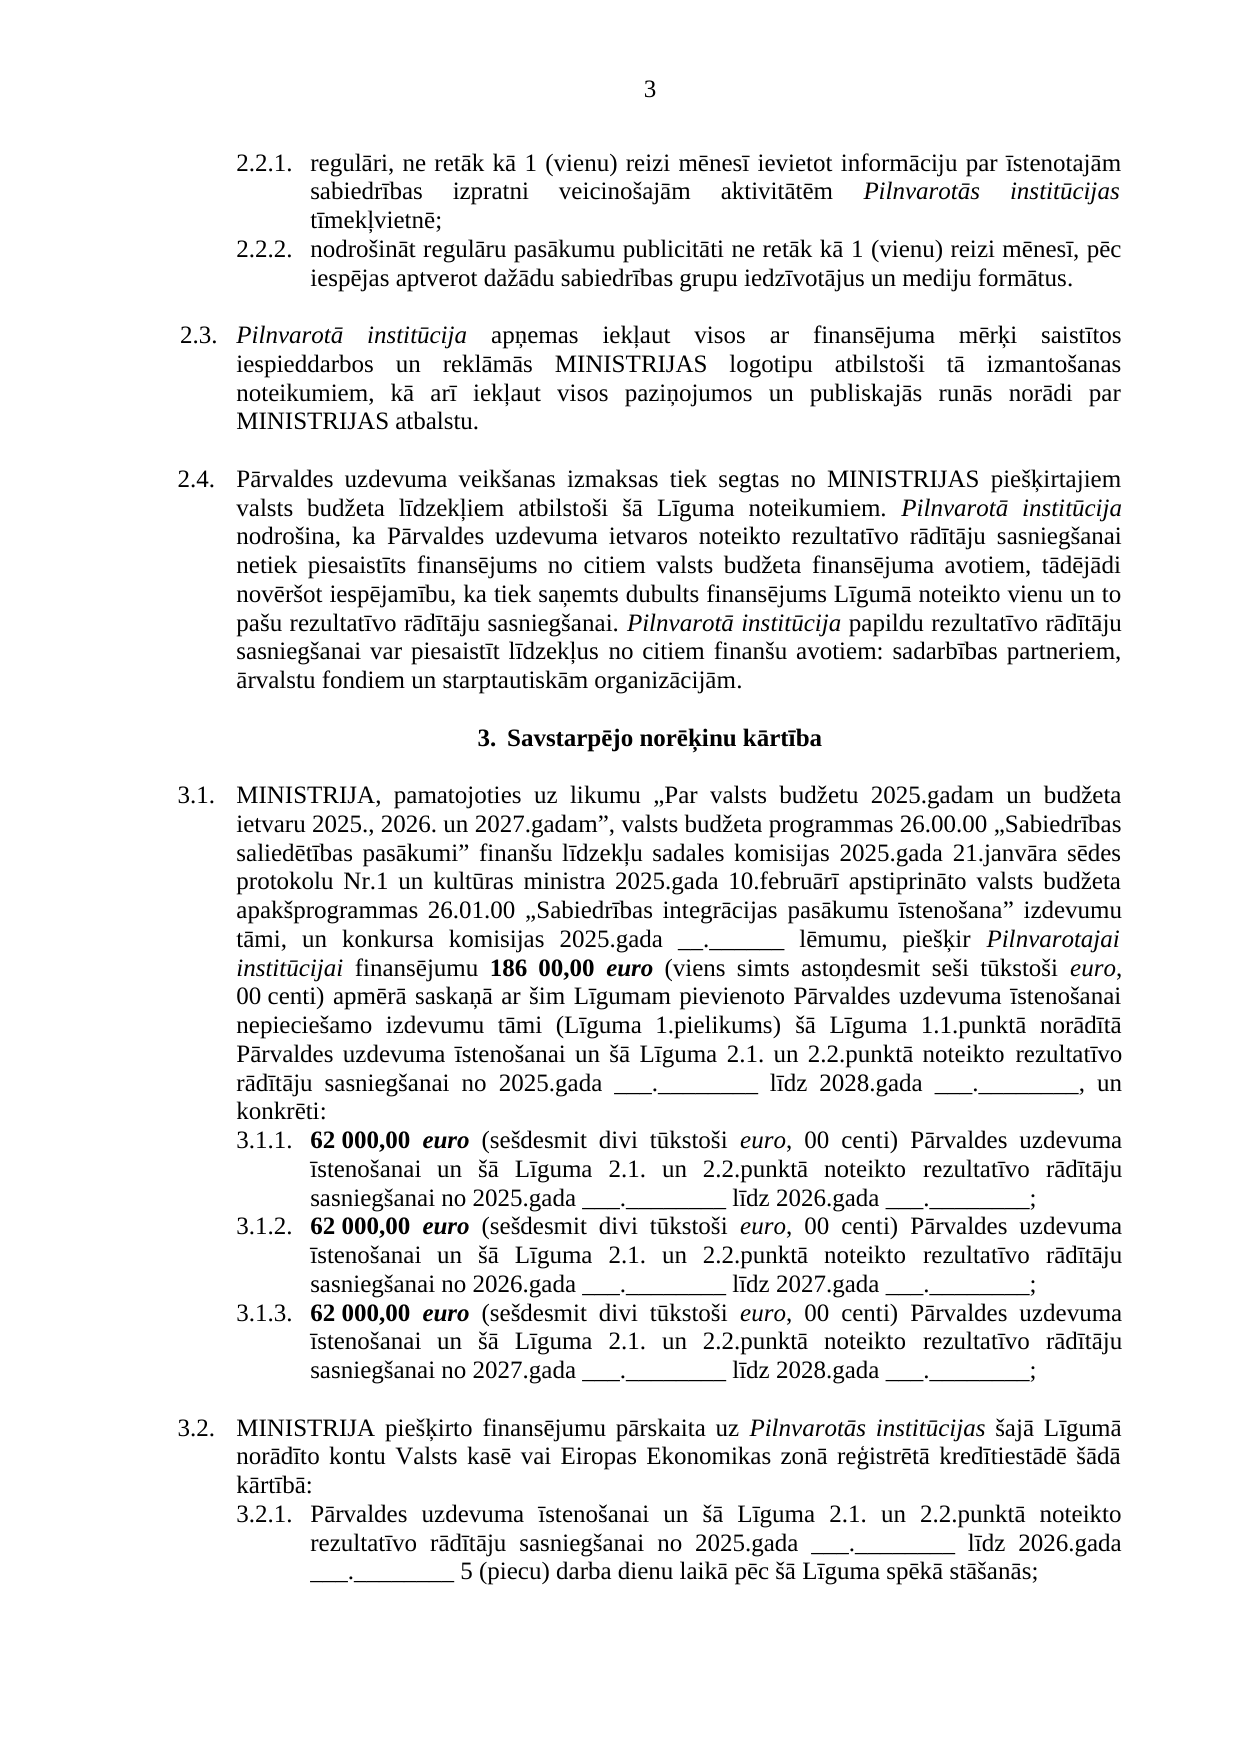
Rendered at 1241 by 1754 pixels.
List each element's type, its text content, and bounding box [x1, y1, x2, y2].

list 62 000,00 euro (sešdesmit divi tūkstoši euro, 00 centi) Pārvaldes uzdevuma īstenošanai un šā Līguma 2.1. un 2.2.punktā noteikto rezultatīvo rādītāju sasniegšanai no 2025.gada ___.________ līdz 2026.gada ___.________; [236, 1125, 1122, 1211]
list 62 000,00 euro (sešdesmit divi tūkstoši euro, 00 centi) Pārvaldes uzdevuma īstenošanai un šā Līguma 2.1. un 2.2.punktā noteikto rezultatīvo rādītāju sasniegšanai no 2026.gada ___.________ līdz 2027.gada ___.________; [236, 1211, 1122, 1298]
list MINISTRIJA piešķirto finansējumu pārskaita uz Pilnvarotās institūcijas šajā Līgumā norādīto kontu Valsts kasē vai Eiropas Ekonomikas zonā reģistrētā kredītiestādē šādā kārtībā: [177, 1413, 1122, 1499]
list Pārvaldes uzdevuma īstenošanai un šā Līguma 2.1. un 2.2.punktā noteikto rezultatīvo rādītāju sasniegšanai no 2025.gada ___.________ līdz 2026.gada ___.________ 5 (piecu) darba dienu laikā pēc šā Līguma spēkā stāšanās; [236, 1499, 1122, 1585]
list Pilnvarotā institūcija apņemas iekļaut visos ar finansējuma mērķi saistītos iespieddarbos un reklāmās MINISTRIJAS logotipu atbilstoši tā izmantošanas noteikumiem, kā arī iekļaut visos paziņojumos un publiskajās runās norādi par MINISTRIJAS atbalstu. [180, 320, 1122, 435]
list nodrošināt regulāru pasākumu publicitāti ne retāk kā 1 (vienu) reizi mēnesī, pēc iespējas aptverot dažādu sabiedrības grupu iedzīvotājus un mediju formātus. [236, 234, 1122, 291]
list 62 000,00 euro (sešdesmit divi tūkstoši euro, 00 centi) Pārvaldes uzdevuma īstenošanai un šā Līguma 2.1. un 2.2.punktā noteikto rezultatīvo rādītāju sasniegšanai no 2027.gada ___.________ līdz 2028.gada ___.________; [236, 1298, 1122, 1384]
list Pārvaldes uzdevuma veikšanas izmaksas tiek segtas no MINISTRIJAS piešķirtajiem valsts budžeta līdzekļiem atbilstoši šā noteikumiem. Pilnvarotā institūcija nodrošina, ka Pārvaldes uzdevuma ietvaros noteikto rezultatīvo rādītāju sasniegšanai netiek piesaistīts finansējums no citiem valsts budžeta finansējuma avotiem, tādējādi novēršot iespējamību, ka tiek saņemts dubults finansējums Līgumā noteikto vienu un to pašu rezultatīvo rādītāju sasniegšanai. Pilnvarotā institūcija papildu rezultatīvo rādītāju sasniegšanai var piesaistīt līdzekļus no citiem finanšu avotiem: sadarbības partneriem, ārvalstu fondiem un starptautiskām organizācijām. [177, 464, 1122, 694]
list Savstarpējo norēķinu kārtība [177, 723, 1122, 751]
list regulāri, ne retāk kā 1 (vienu) reizi mēnesī ievietot informāciju par īstenotajām sabiedrības izpratni veicinošajām aktivitātēm Pilnvarotās institūcijas tīmekļvietnē; [236, 148, 1122, 234]
list MINISTRIJA, pamatojoties uz likumu „Par valsts budžetu 2025.gadam un budžeta ietvaru 2025., 2026. un 2027.gadam”, valsts budžeta programmas 26.00.00 „Sabiedrības saliedētības pasākumi” finanšu līdzekļu sadales komisijas 2025.gada 21.janvāra sēdes protokolu Nr.1 un kultūras ministra 2025.gada 10.februārī apstiprināto valsts budžeta apakšprogrammas 26.01.00 „Sabiedrības integrācijas pasākumu īstenošana” izdevumu tāmi, un konkursa komisijas 2025.gada __.______ lēmumu, piešķir Pilnvarotajai institūcijai finansējumu 186 00,00 euro (viens simts astoņdesmit seši tūkstoši euro, 00 centi) apmērā saskaņā ar šim Līgumam pievienoto Pārvaldes uzdevuma īstenošanai nepieciešamo izdevumu tāmi (Līguma 1.pielikums) šā Līguma 1.1.punktā norādītā Pārvaldes uzdevuma īstenošanai un šā Līguma 2.1. un 2.2.punktā noteikto rezultatīvo rādītāju sasniegšanai no 2025.gada ___.________ līdz 2028.gada ___.________, un konkrēti: [177, 780, 1122, 1125]
